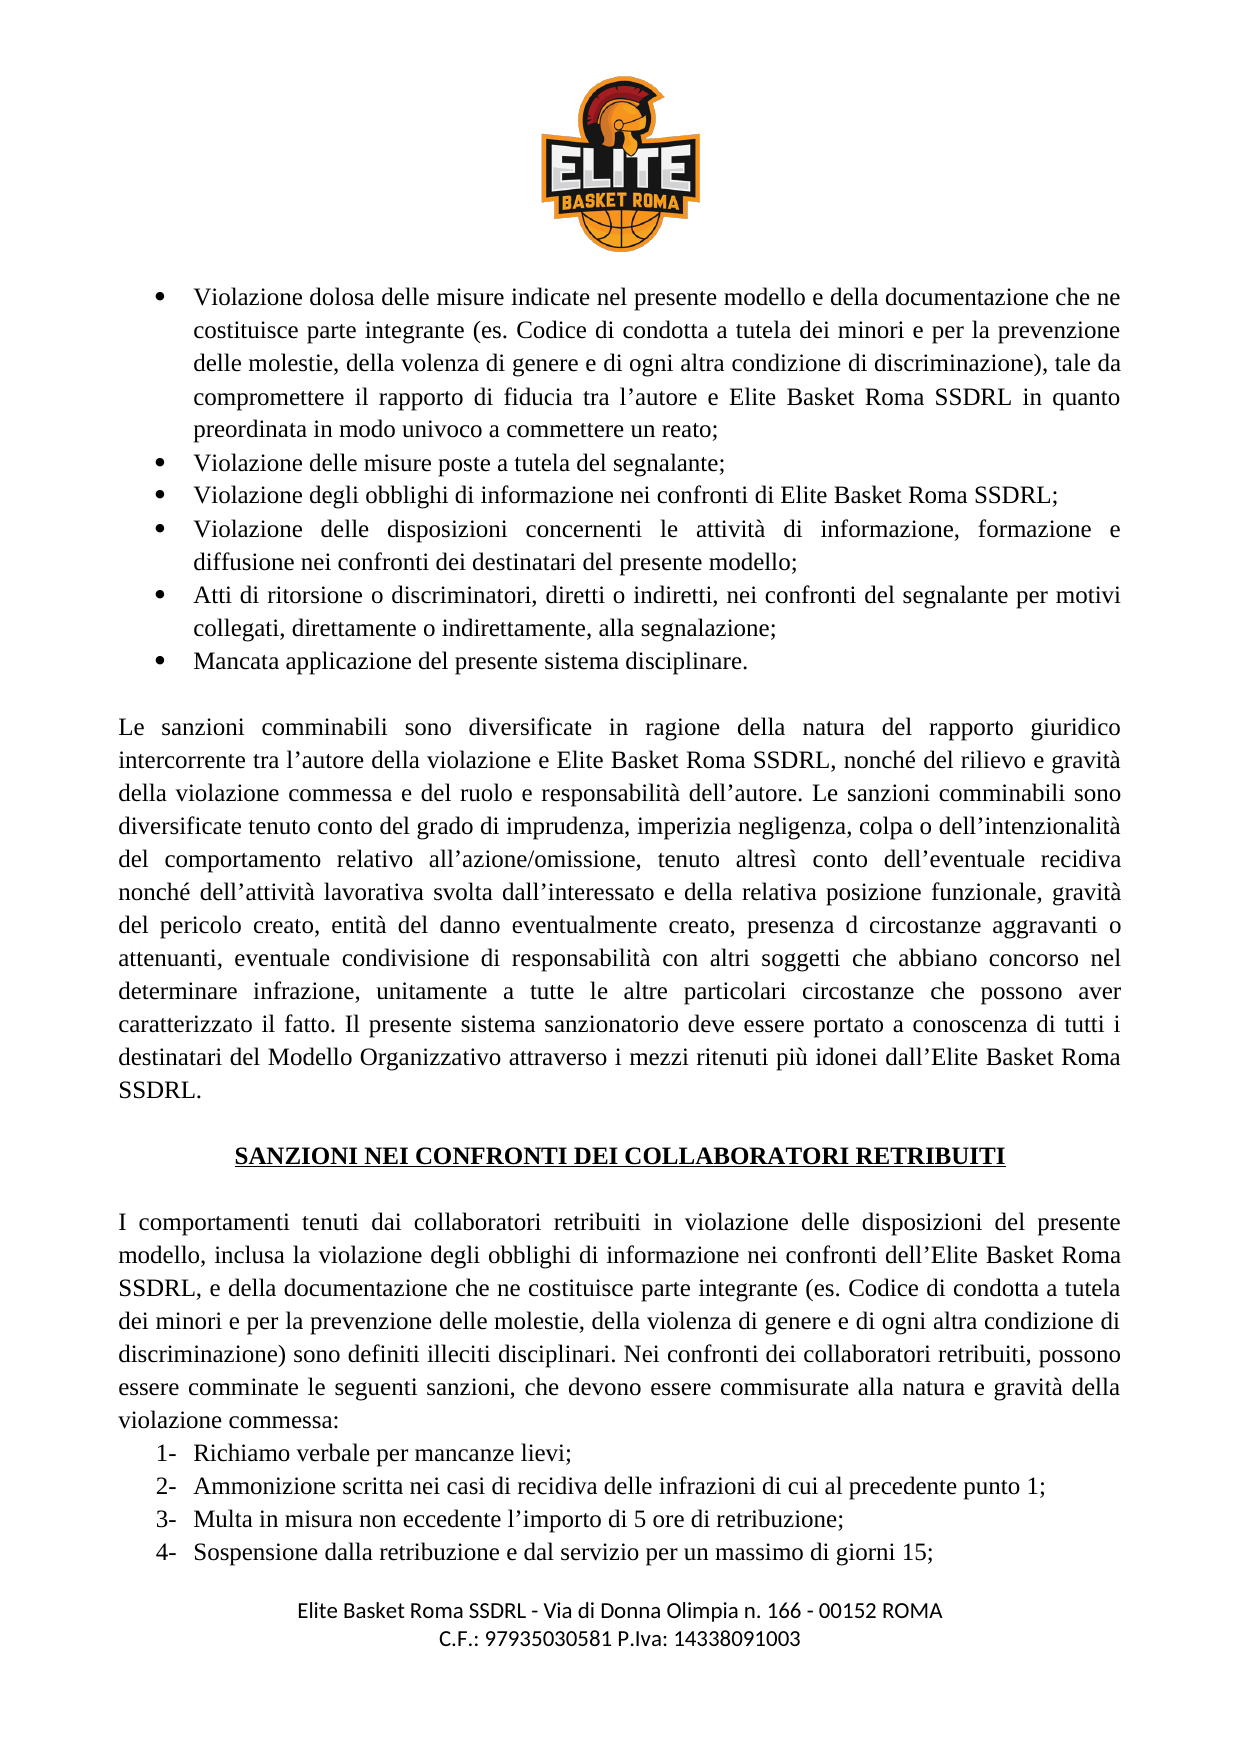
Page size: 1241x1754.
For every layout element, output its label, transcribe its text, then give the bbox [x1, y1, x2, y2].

list Violazione degli obblighi di informazione nei confronti di Elite Basket Roma SSDRL; [156, 481, 1122, 509]
list Violazione dolosa delle misure indicate nel presente modello e della documentazione che ne costituisce parte integrante (es. Codice di condotta a tutela dei minori e per la prevenzione delle molestie, della volenza di genere e di ogni altra condizione di discriminazione), tale da compromettere il rapporto di fiducia tra l’autore e Elite Basket Roma SSDRL in quanto preordinata in modo univoco a commettere un reato; [156, 282, 1122, 443]
list Violazione delle misure poste a tutela del segnalante; [156, 448, 1122, 476]
list Violazione delle disposizioni concernenti le attività di informazione, formazione e diffusione nei confronti dei destinatari del presente modello; [156, 514, 1122, 575]
list Multa in misura non eccedente l’importo di 5 ore di retribuzione; [156, 1504, 1122, 1533]
list Ammonizione scritta nei casi di recidiva delle infrazioni di cui al precedente punto 1; [156, 1471, 1122, 1500]
list Sospensione dalla retribuzione e dal servizio per un massimo di giorni 15; [156, 1537, 1122, 1566]
picture [530, 73, 710, 254]
list Mancata applicazione del presente sistema disciplinare. [156, 646, 1122, 674]
list Richiamo verbale per mancanze lievi; [156, 1438, 1122, 1467]
text SANZIONI NEI CONFRONTI DEI COLLABORATORI RETRIBUITI [118, 1141, 1122, 1170]
text I comportamenti tenuti dai collaboratori retribuiti in violazione delle disposizioni del presente modello, inclusa la violazione degli obblighi di informazione nei confronti dell’Elite Basket Roma SSDRL, e della documentazione che ne costituisce parte integrante (es. Codice di condotta a tutela dei minori e per la prevenzione delle molestie, della violenza di genere e di ogni altra condizione di discriminazione) sono definiti illeciti disciplinari. Nei confronti dei collaboratori retribuiti, possono essere comminate le seguenti sanzioni, che devono essere commisurate alla natura e gravità della violazione commessa: [118, 1207, 1122, 1434]
list Atti di ritorsione o discriminatori, diretti o indiretti, nei confronti del segnalante per motivi collegati, direttamente o indirettamente, alla segnalazione; [156, 580, 1122, 641]
text Le sanzioni comminabili sono diversificate in ragione della natura del rapporto giuridico intercorrente tra l’autore della violazione e Elite Basket Roma SSDRL, nonché del rilievo e gravità della violazione commessa e del ruolo e responsabilità dell’autore. Le sanzioni comminabili sono diversificate tenuto conto del grado di imprudenza, imperizia negligenza, colpa o dell’intenzionalità del comportamento relativo all’azione/omissione, tenuto altresì conto dell’eventuale recidiva nonché dell’attività lavorativa svolta dall’interessato e della relativa posizione funzionale, gravità del pericolo creato, entità del danno eventualmente creato, presenza d circostanze aggravanti o attenuanti, eventuale condivisione di responsabilità con altri soggetti che abbiano concorso nel determinare infrazione, unitamente a tutte le altre particolari circostanze che possono aver caratterizzato il fatto. Il presente sistema sanzionatorio deve essere portato a conoscenza di tutti i destinatari del Modello Organizzativo attraverso i mezzi ritenuti più idonei dall’Elite Basket Roma SSDRL. [118, 712, 1122, 1104]
